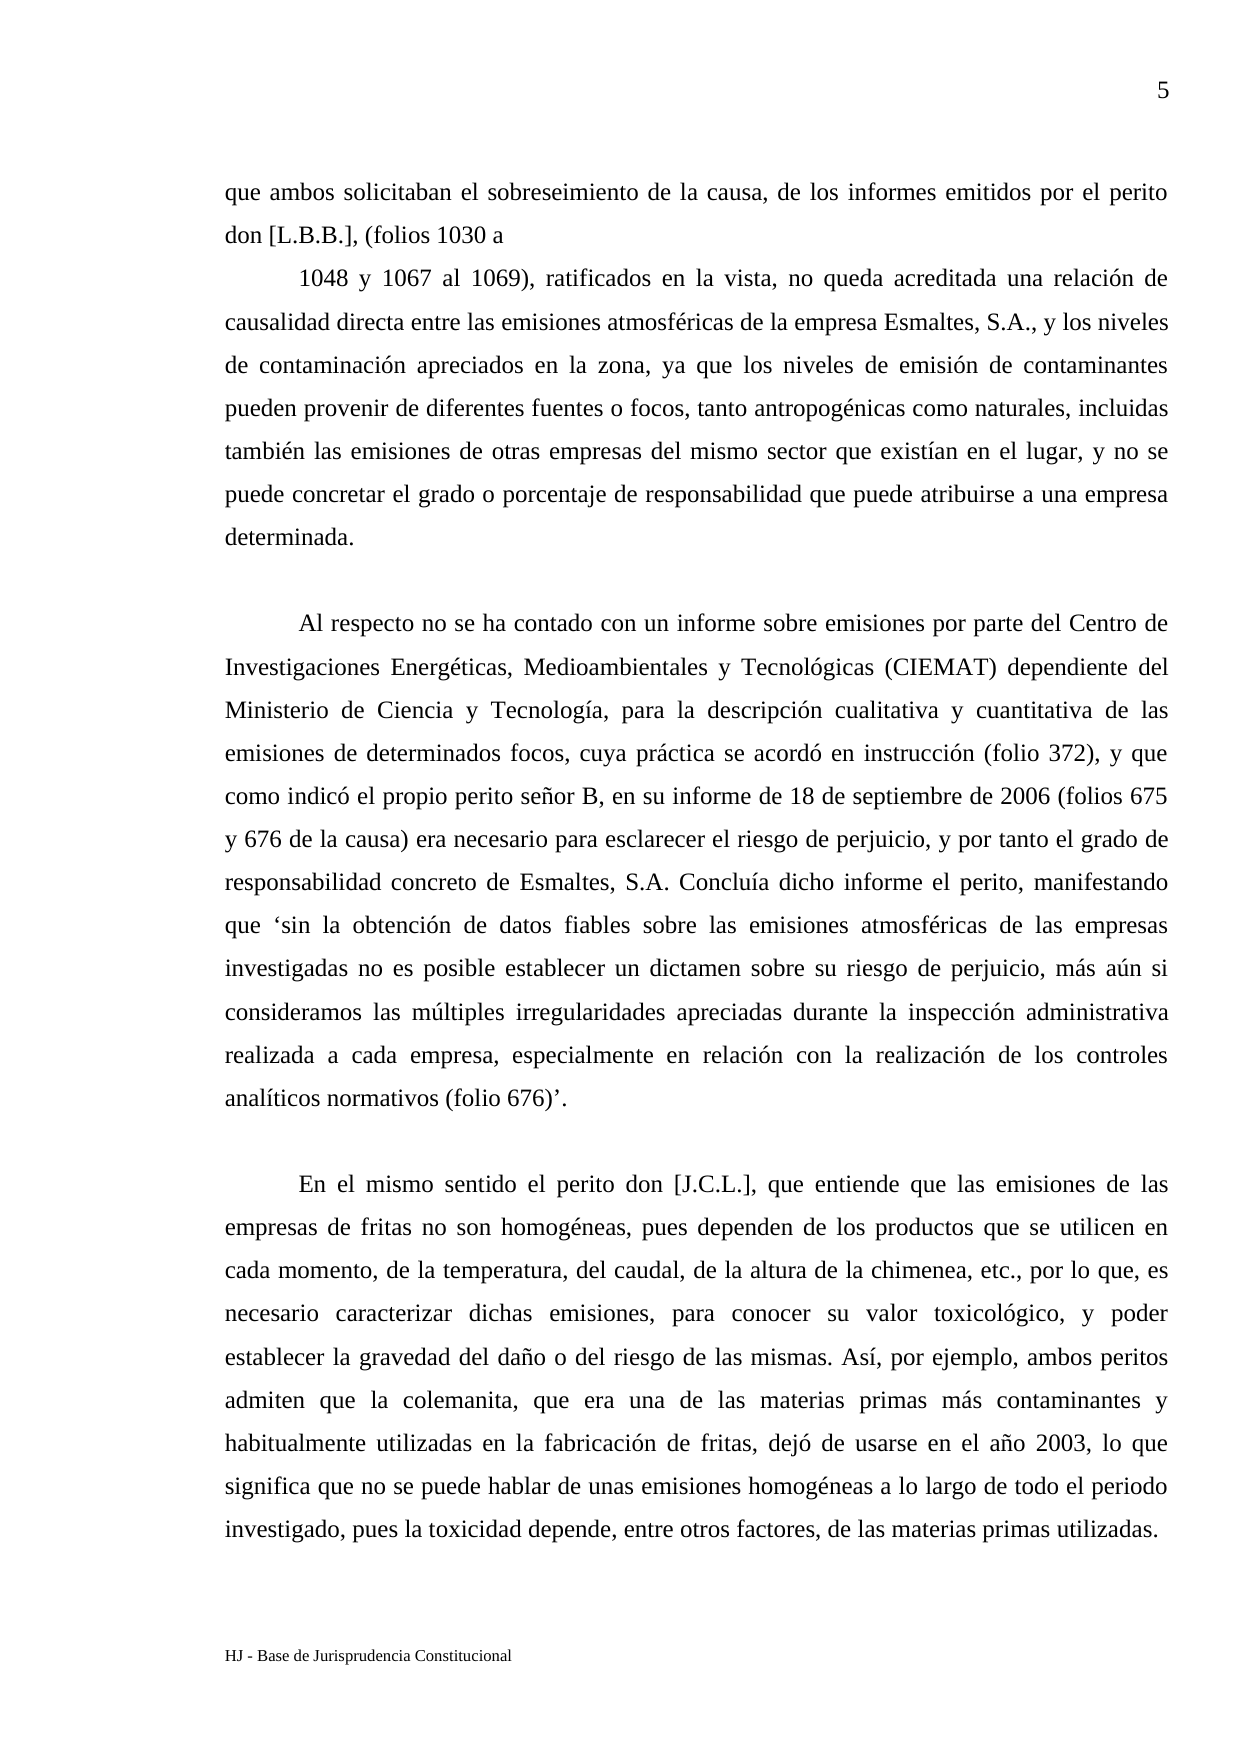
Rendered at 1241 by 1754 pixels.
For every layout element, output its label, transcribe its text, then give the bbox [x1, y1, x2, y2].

text Al respecto no se ha contado con un informe sobre emisiones por parte del Centro de Investigaciones Energéticas, Medioambientales y Tecnológicas (CIEMAT) dependiente del Ministerio de Ciencia y Tecnología, para la descripción cualitativa y cuantitativa de las emisiones de determinados focos, cuya práctica se acordó en instrucción (folio 372), y que como indicó el propio perito señor B, en su informe de 18 de septiembre de 2006 (folios 675 y 676 de la causa) era necesario para esclarecer el riesgo de perjuicio, y por tanto el grado de responsabilidad concreto de Esmaltes, S.A. Concluía dicho informe el perito, manifestando que ‘sin la obtención de datos fiables sobre las emisiones atmosféricas de las empresas investigadas no es posible establecer un dictamen sobre su riesgo de perjuicio, más aún si consideramos las múltiples irregularidades apreciadas durante la inspección administrativa realizada a cada empresa, especialmente en relación con la realización de los controles analíticos normativos (folio 676)’. [224, 608, 1169, 1112]
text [224, 177, 1169, 249]
text En el mismo sentido el perito don [J.C.L.], que entiende que las emisiones de las empresas de fritas no son homogéneas, pues dependen de los productos que se utilicen en cada momento, de la temperatura, del caudal, de la altura de la chimenea, etc., por lo que, es necesario caracterizar dichas emisiones, para conocer su valor toxicológico, y poder establecer la gravedad del daño o del riesgo de las mismas. Así, por ejemplo, ambos peritos admiten que la colemanita, que era una de las materias primas más contaminantes y habitualmente utilizadas en la fabricación de fritas, dejó de usarse en el año 2003, lo que significa que no se puede hablar de unas emisiones homogéneas a lo largo de todo el periodo investigado, pues la toxicidad depende, entre otros factores, de las materias primas utilizadas. [224, 1169, 1169, 1543]
text 1048 y 1067 al 1069), ratificados en la vista, no queda acreditada una relación de causalidad directa entre las emisiones atmosféricas de la empresa Esmaltes, S.A., y los niveles de contaminación apreciados en la zona, ya que los niveles de emisión de contaminantes pueden provenir de diferentes fuentes o focos, tanto antropogénicas como naturales, incluidas también las emisiones de otras empresas del mismo sector que existían en el lugar, y no se puede concretar el grado o porcentaje de responsabilidad que puede atribuirse a una empresa determinada. [224, 263, 1169, 551]
